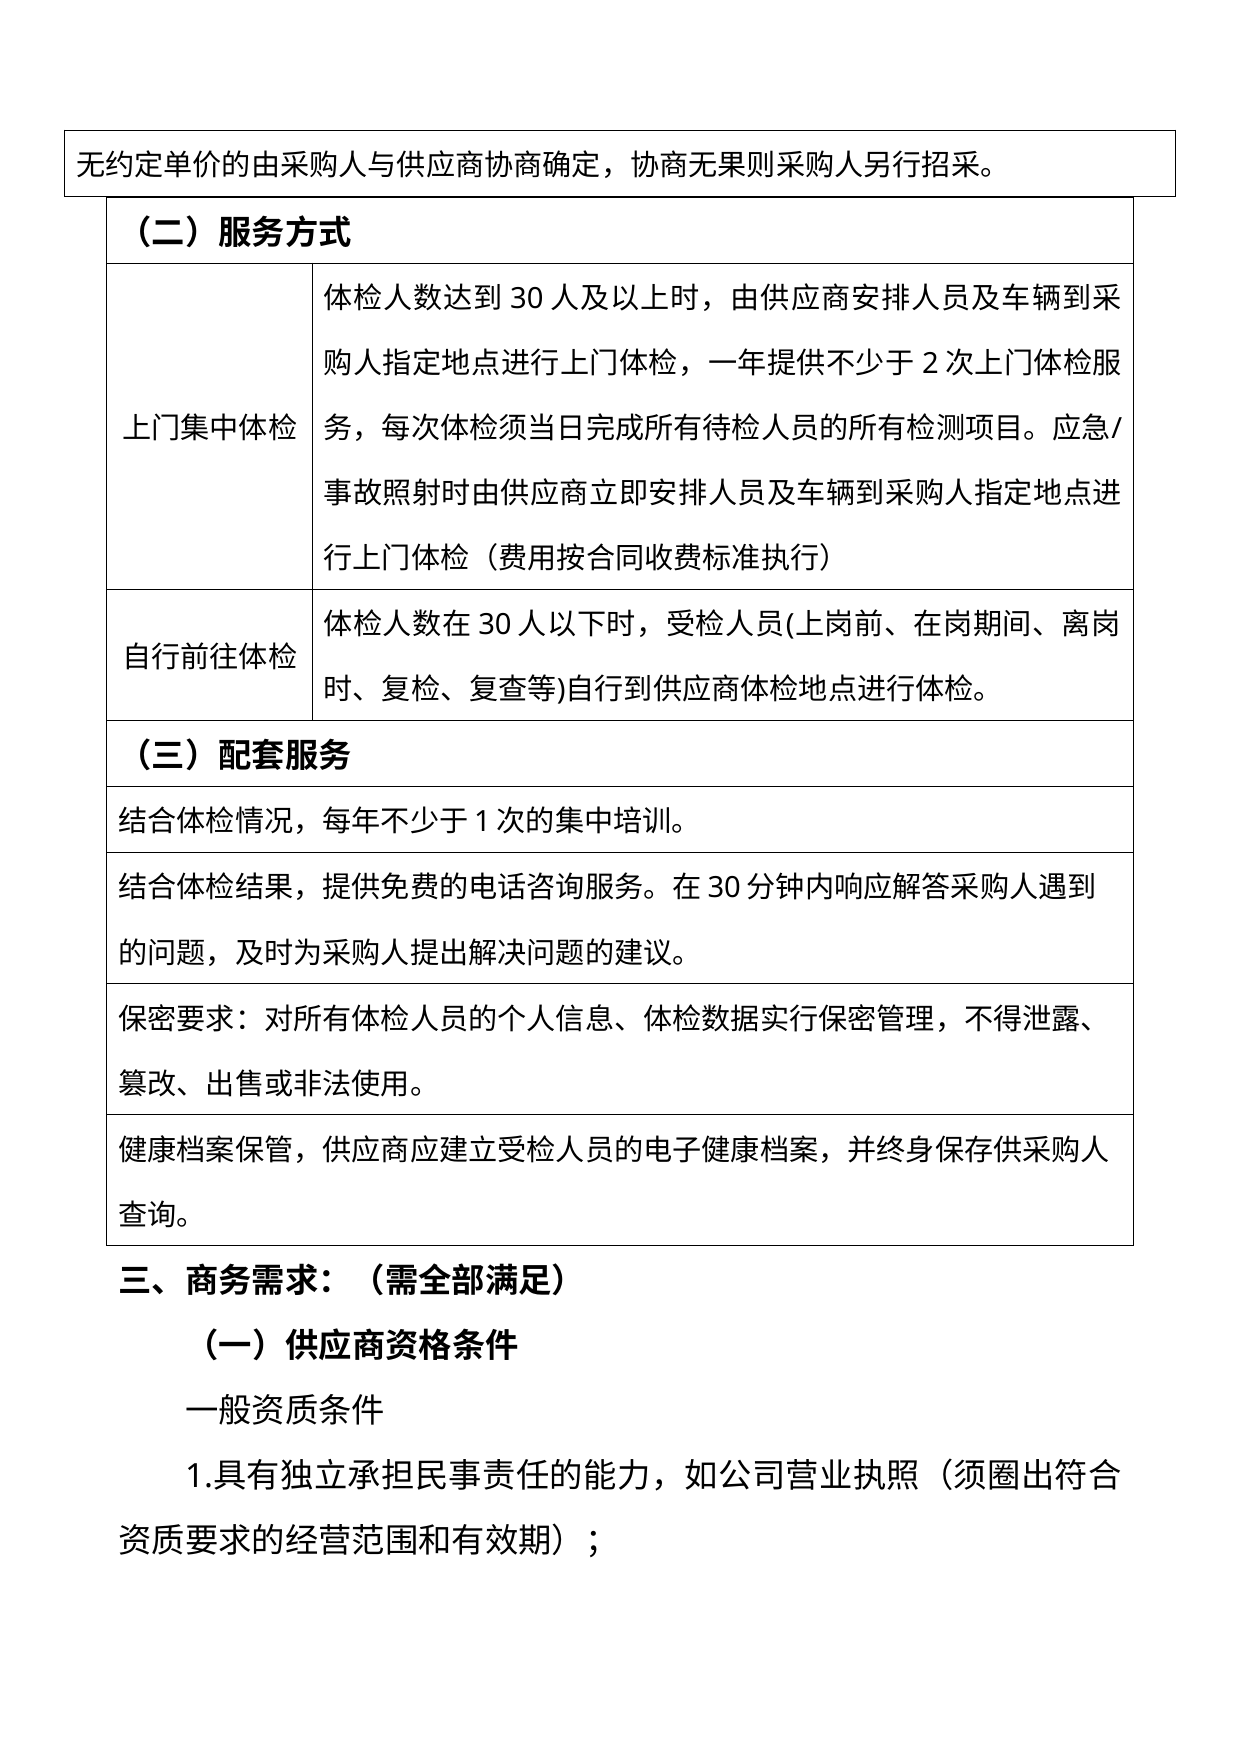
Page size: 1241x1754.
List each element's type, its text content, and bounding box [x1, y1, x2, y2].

list 三、商务需求：（需全部满足） [118, 1246, 1122, 1311]
table_cell 自行前往体检 [107, 590, 312, 720]
table_cell 健康档案保管，供应商应建立受检人员的电子健康档案，并终身保存供采购人查询。 [107, 1115, 1133, 1245]
table_cell 体检人数在30人以下时，受检人员(上岗前、在岗期间、离岗时、复检、复查等)自行到供应商体检地点进行体检。 [313, 590, 1133, 720]
table_cell 结合体检结果，提供免费的电话咨询服务。在30分钟内响应解答采购人遇到的问题，及时为采购人提出解决问题的建议。 [107, 853, 1133, 983]
text 1.具有独立承担民事责任的能力，如公司营业执照（须圈出符合资质要求的经营范围和有效期）； [118, 1441, 1122, 1571]
text 一般资质条件 [118, 1376, 1122, 1441]
table_header （二）服务方式 [107, 198, 1133, 263]
table_cell 体检人数达到30人及以上时，由供应商安排人员及车辆到采购人指定地点进行上门体检，一年提供不少于2次上门体检服务，每次体检须当日完成所有待检人员的所有检测项目。应急/事故照射时由供应商立即安排人员及车辆到采购人指定地点进行上门体检（费用按合同收费标准执行） [313, 264, 1133, 589]
table_cell （三）配套服务 [107, 721, 1133, 786]
table_cell 上门集中体检 [107, 264, 312, 589]
table_cell 保密要求：对所有体检人员的个人信息、体检数据实行保密管理，不得泄露、篡改、出售或非法使用。 [107, 984, 1133, 1114]
list （一）供应商资格条件 [118, 1311, 1122, 1376]
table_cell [65, 131, 1175, 196]
table_cell 结合体检情况，每年不少于1次的集中培训。 [107, 787, 1133, 852]
